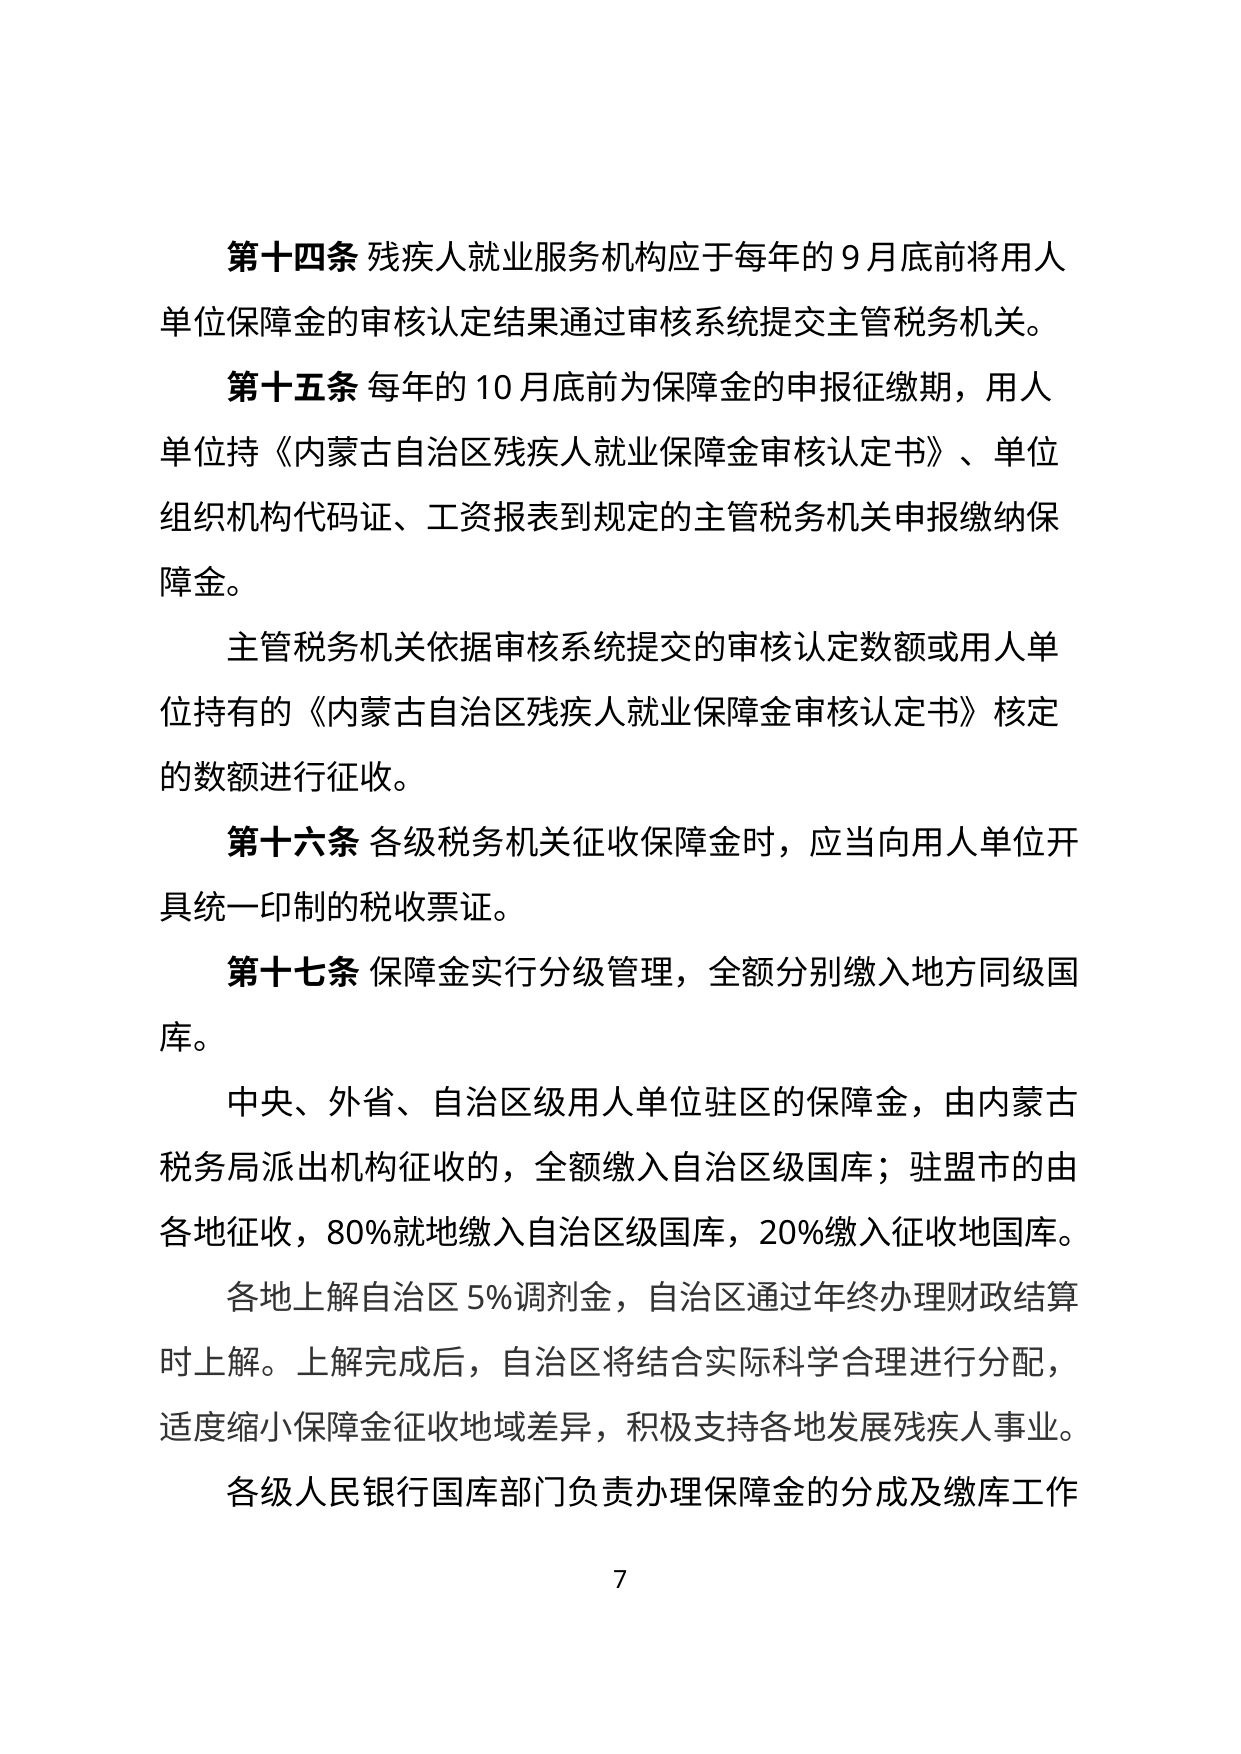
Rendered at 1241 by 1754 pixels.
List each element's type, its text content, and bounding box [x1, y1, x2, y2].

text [159, 1457, 1081, 1522]
text 中央、外省、自治区级用人单位驻区的保障金，由内蒙古税务局派出机构征收的，全额缴入自治区级国库；驻盟市的由各地征收，80%就地缴入自治区级国库，20%缴入征收地国库。 [159, 1067, 1081, 1262]
text 第十四条 残疾人就业服务机构应于每年的9月底前将用人单位保障金的审核认定结果通过审核系统提交主管税务机关。 [159, 222, 1081, 352]
text 主管税务机关依据审核系统提交的审核认定数额或用人单位持有的《内蒙古自治区残疾人就业保障金审核认定书》核定的数额进行征收。 [159, 612, 1081, 807]
text 第十七条 保障金实行分级管理，全额分别缴入地方同级国库。 [159, 937, 1081, 1067]
text 第十六条 各级税务机关征收保障金时，应当向用人单位开具统一印制的税收票证。 [159, 807, 1081, 937]
text 各地上解自治区5%调剂金，自治区通过年终办理财政结算时上解。上解完成后，自治区将结合实际科学合理进行分配，适度缩小保障金征收地域差异，积极支持各地发展残疾人事业。 [159, 1262, 1081, 1457]
text 第十五条 每年的10月底前为保障金的申报征缴期，用人单位持《内蒙古自治区残疾人就业保障金审核认定书》、单位组织机构代码证、工资报表到规定的主管税务机关申报缴纳保障金。 [159, 352, 1081, 612]
